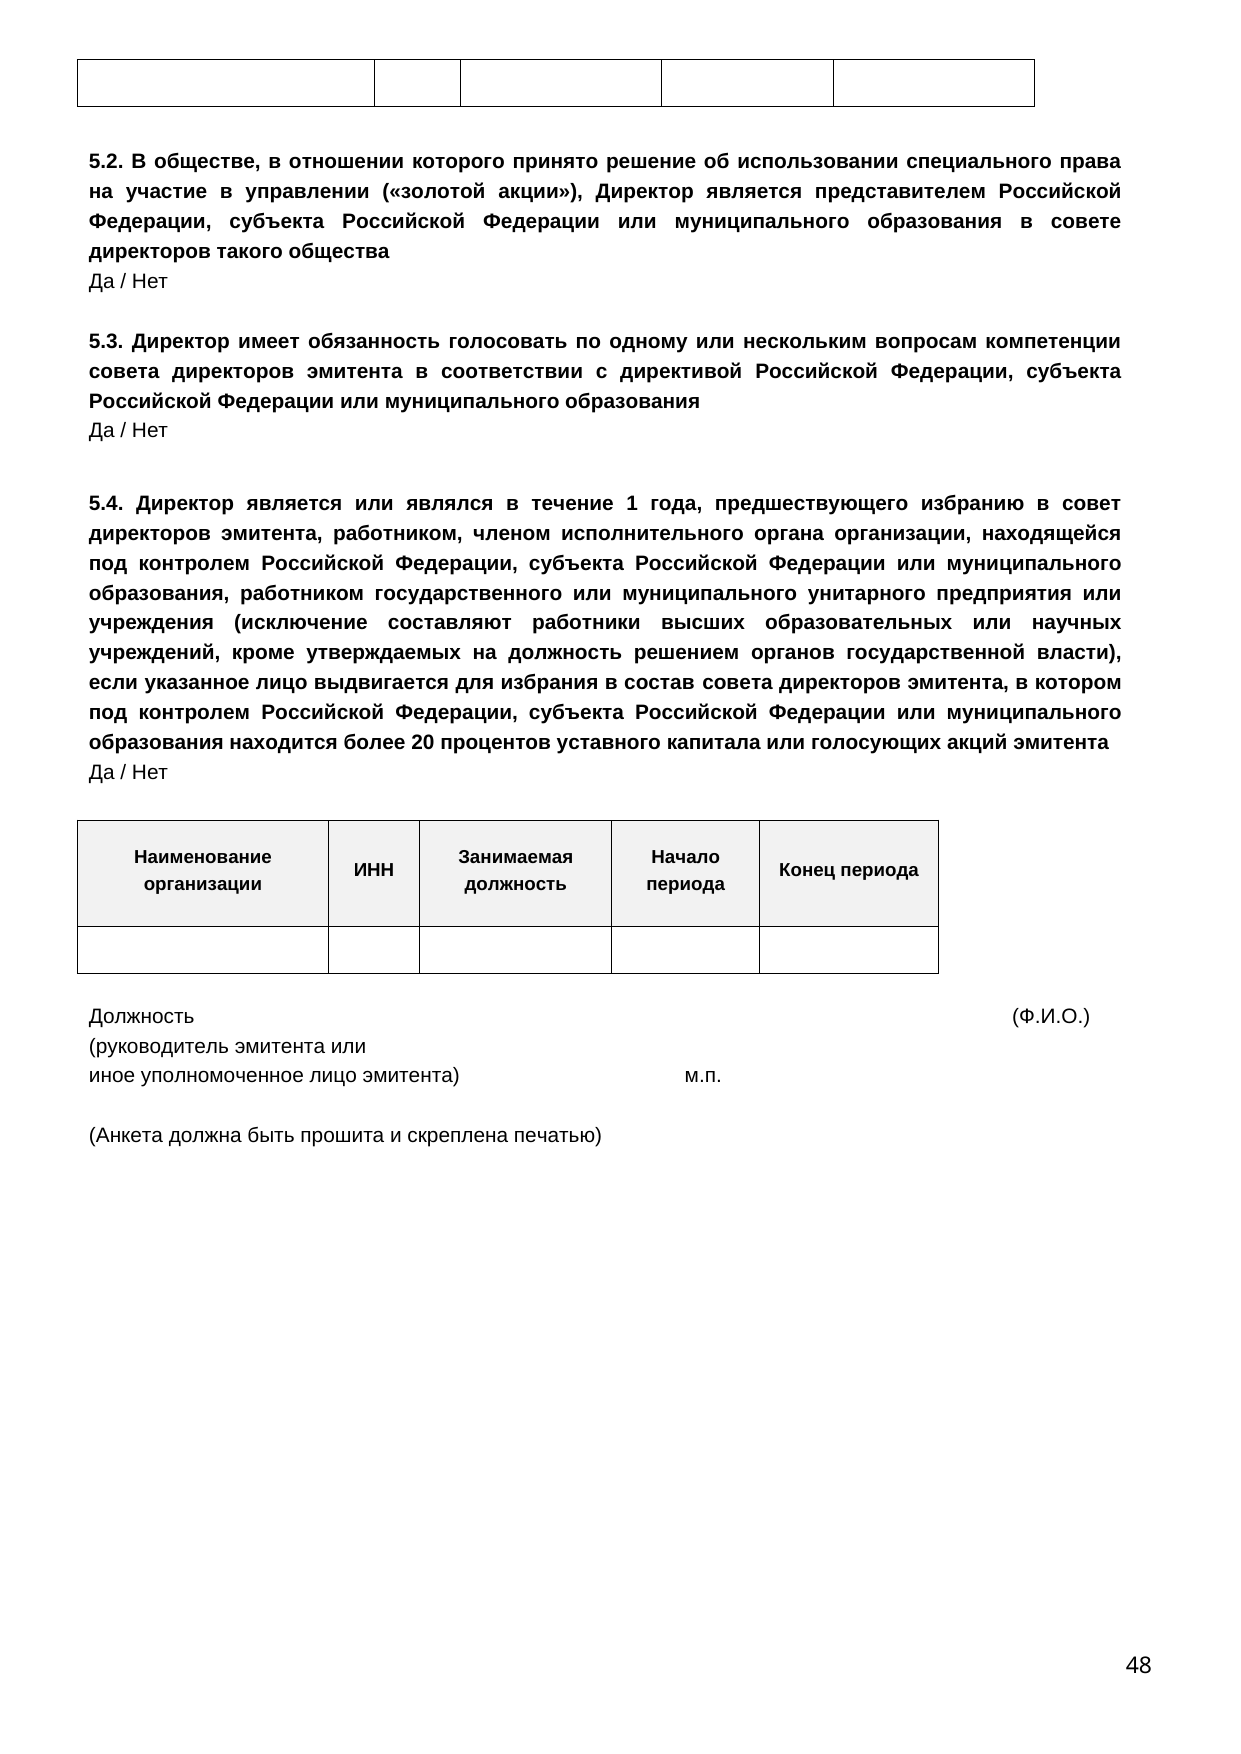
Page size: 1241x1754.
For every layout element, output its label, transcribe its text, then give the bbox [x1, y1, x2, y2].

text Да / Нет [89, 418, 1096, 442]
table_header Начало периода [612, 821, 759, 926]
table_header ИНН [329, 821, 419, 926]
table_cell [612, 927, 759, 973]
table_cell [662, 60, 833, 106]
text Да / Нет [89, 760, 1152, 784]
table_header Наименование организации [78, 821, 328, 926]
text 5.4. Директор является или являлся в течение 1 года, предшествующего избранию в совет директоров эмитента, работником, членом исполнительного органа организации, находящейся под контролем Российской Федерации, субъекта Российской Федерации или муниципального образования, работником государственного или муниципального унитарного предприятия или учреждения (исключение составляют работники высших образовательных или научных учреждений, кроме утверждаемых на должность решением органов государственной власти), если указанное лицо выдвигается для избрания в состав совета директоров эмитента, в котором под контролем Российской Федерации, субъекта Российской Федерации или муниципального образования находится более 20 процентов уставного капитала или голосующих акций эмитента [89, 491, 1122, 754]
text иное уполномоченное лицо эмитента) м.п. [89, 1063, 1152, 1087]
text Должность (Ф.И.О.) [89, 1003, 1152, 1027]
table_cell [78, 927, 328, 973]
text (руководитель эмитента или [89, 1033, 1152, 1057]
table_cell [329, 927, 419, 973]
table_cell [420, 927, 611, 973]
table_cell [375, 60, 460, 106]
text Да / Нет [89, 269, 1096, 293]
table_cell [78, 60, 374, 106]
table_header Занимаемая должность [420, 821, 611, 926]
text 5.2. В обществе, в отношении которого принято решение об использовании специального права на участие в управлении («золотой акции»), Директор является представителем Российской Федерации, субъекта Российской Федерации или муниципального образования в совете директоров такого общества [89, 149, 1122, 263]
table_cell [461, 60, 661, 106]
table_header Конец периода [760, 821, 938, 926]
table_cell [760, 927, 938, 973]
text 5.3. Директор имеет обязанность голосовать по одному или нескольким вопросам компетенции совета директоров эмитента в соответствии с директивой Российской Федерации, субъекта Российской Федерации или муниципального образования [89, 329, 1122, 412]
table_cell [834, 60, 1034, 106]
text (Анкета должна быть прошита и скреплена печатью) [89, 1123, 1152, 1147]
